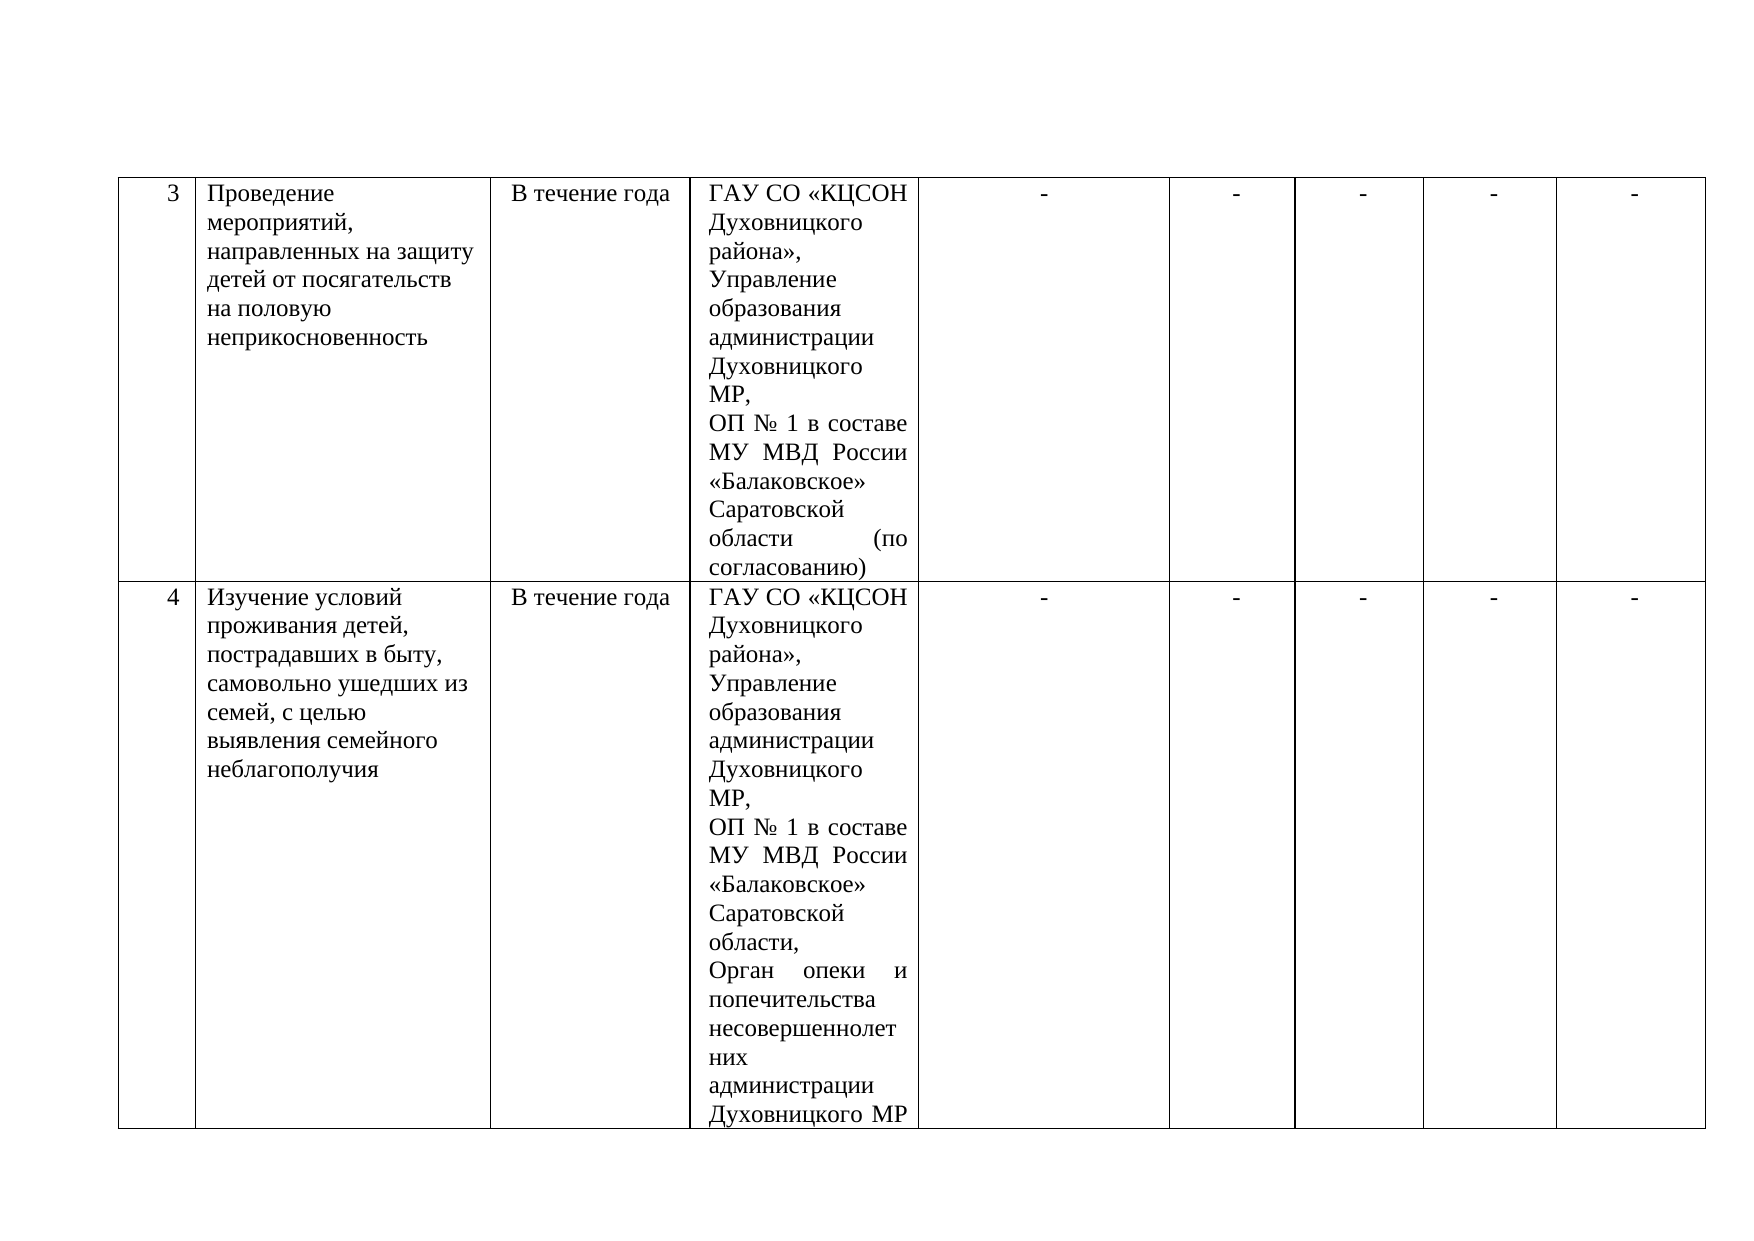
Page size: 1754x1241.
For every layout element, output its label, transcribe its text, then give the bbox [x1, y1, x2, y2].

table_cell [691, 582, 918, 1128]
table_cell В течение года [491, 178, 689, 581]
table_cell - [919, 582, 1169, 1128]
table_cell - [1424, 178, 1556, 581]
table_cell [196, 582, 490, 1128]
table_cell - [1557, 178, 1705, 581]
table_cell - [1170, 178, 1294, 581]
table_cell Проведение мероприятий, направленных на защиту детей от посягательств на половую неприкосновенность [196, 178, 490, 581]
table_cell - [1296, 582, 1423, 1128]
table_cell - [919, 178, 1169, 581]
table_cell В течение года [491, 582, 689, 1128]
table_cell - [1424, 582, 1556, 1128]
table_cell - [1296, 178, 1423, 581]
table_cell ГАУ СО «КЦСОН Духовницкого района», Управление образования администрации Духовницкого МР, ОП № 1 в составе МУ МВД России «Балаковское» Саратовской области (по согласованию) [691, 178, 918, 581]
table_cell 3 [119, 178, 195, 581]
table_cell 4 [119, 582, 195, 1128]
table_cell - [1170, 582, 1294, 1128]
table_cell - [1557, 582, 1705, 1128]
